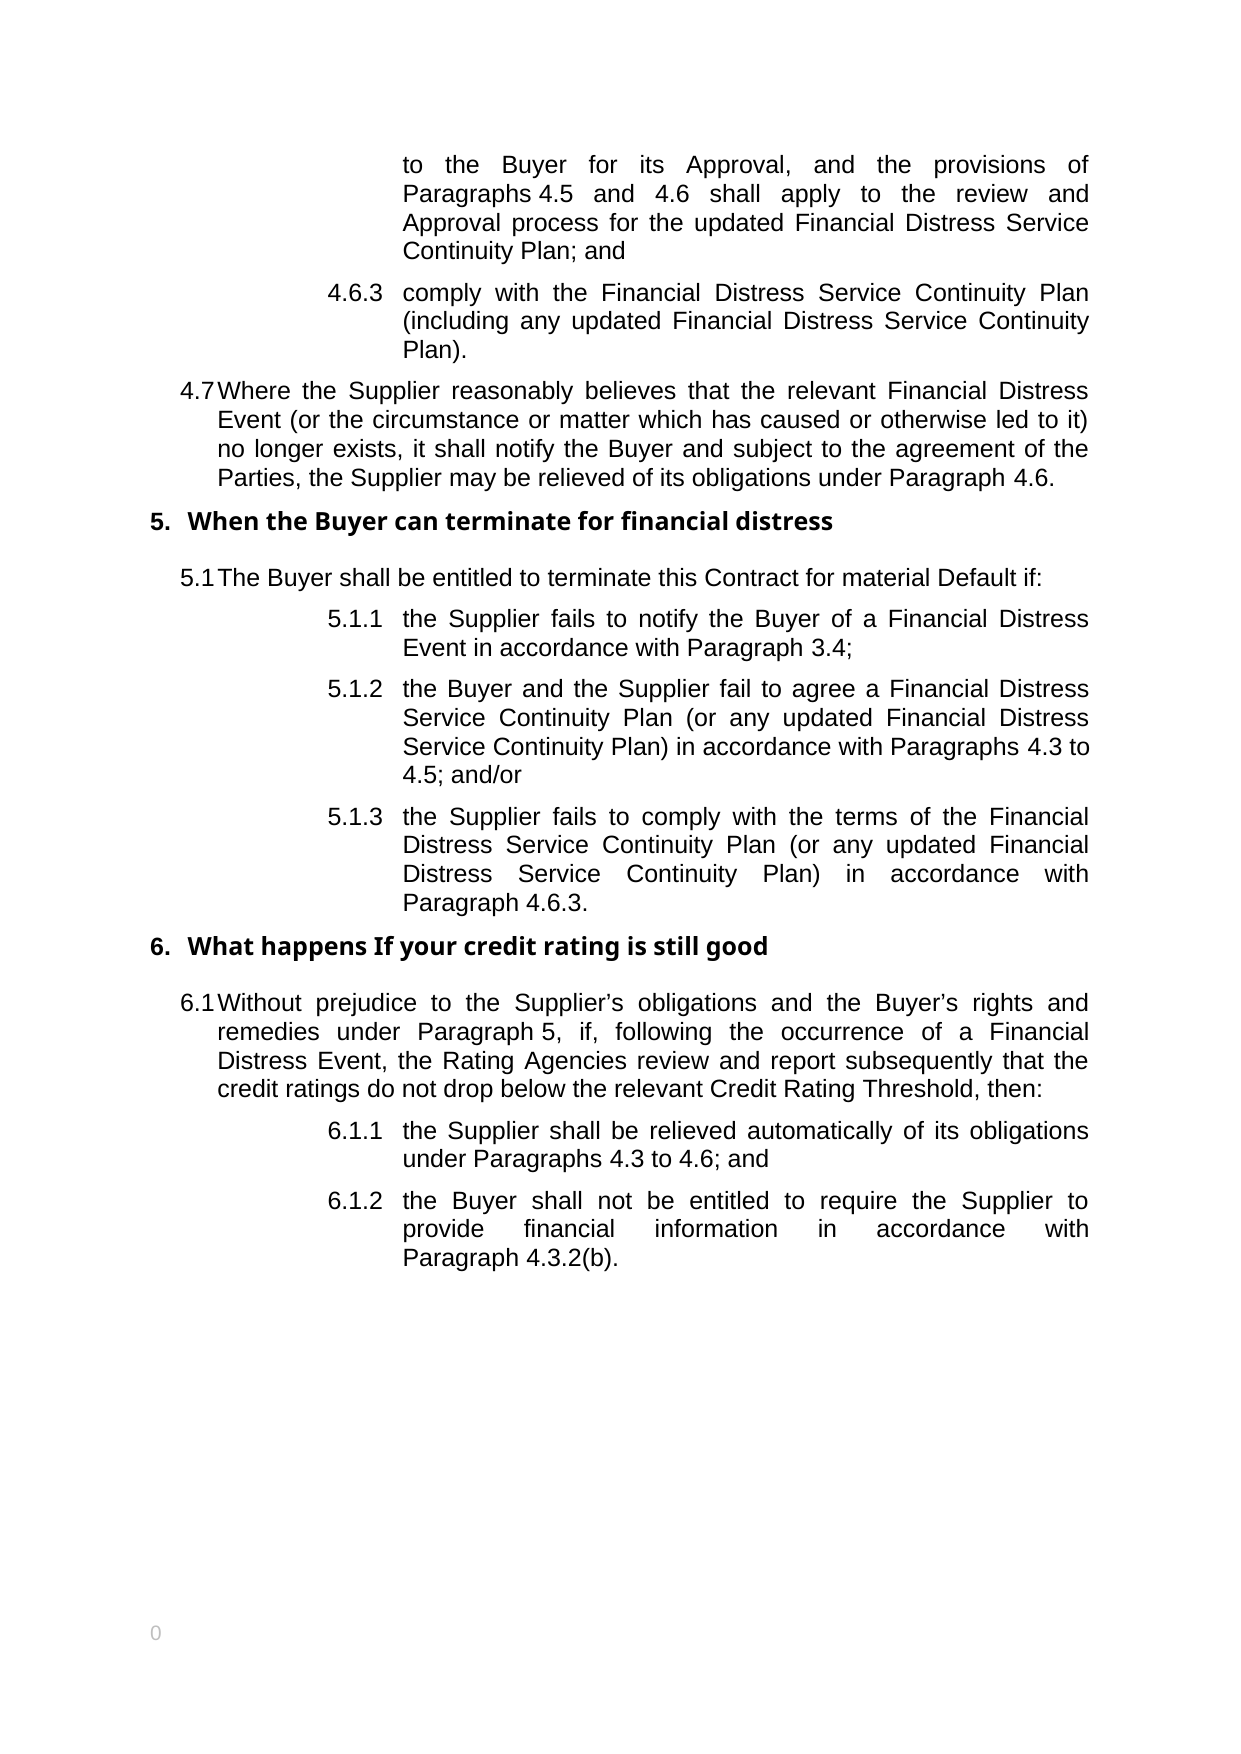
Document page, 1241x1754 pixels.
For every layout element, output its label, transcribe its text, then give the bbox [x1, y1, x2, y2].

list the Buyer and the Supplier fail to agree a Financial Distress Service Continuity Plan (or any updated Financial Distress Service Continuity Plan) in accordance with Paragraphs 4.3 to 4.5; and/or [327, 674, 1090, 789]
list The Buyer shall be entitled to terminate this Contract for material Default if: [180, 563, 1090, 592]
list comply with the Financial Distress Service Continuity Plan (including any updated Financial Distress Service Continuity Plan). [327, 277, 1090, 364]
list When the Buyer can terminate for financial distress [150, 504, 1090, 538]
list the Supplier shall be relieved automatically of its obligations under Paragraphs 4.3 to 4.6; and [327, 1116, 1090, 1173]
list What happens If your credit rating is still good [150, 929, 1090, 963]
list Without prejudice to the Supplier’s obligations and the Buyer’s rights and remedies under Paragraph 5, if, following the occurrence of a Financial Distress Event, the Rating Agencies review and report subsequently that the credit ratings do not drop below the relevant Credit Rating Threshold, then: [180, 988, 1090, 1103]
list Where the Supplier reasonably believes that the relevant Financial Distress Event (or the circumstance or matter which has caused or otherwise led to it) no longer exists, it shall notify the Buyer and subject to the agreement of the Parties, the Supplier may be relieved of its obligations under Paragraph 4.6. [180, 376, 1090, 491]
list the Buyer shall not be entitled to require the Supplier to provide financial information in accordance with Paragraph 4.3.2(b). [327, 1186, 1090, 1272]
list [327, 150, 1090, 265]
list the Supplier fails to comply with the terms of the Financial Distress Service Continuity Plan (or any updated Financial Distress Service Continuity Plan) in accordance with Paragraph 4.6.3. [327, 802, 1090, 917]
list the Supplier fails to notify the Buyer of a Financial Distress Event in accordance with Paragraph 3.4; [327, 604, 1090, 662]
